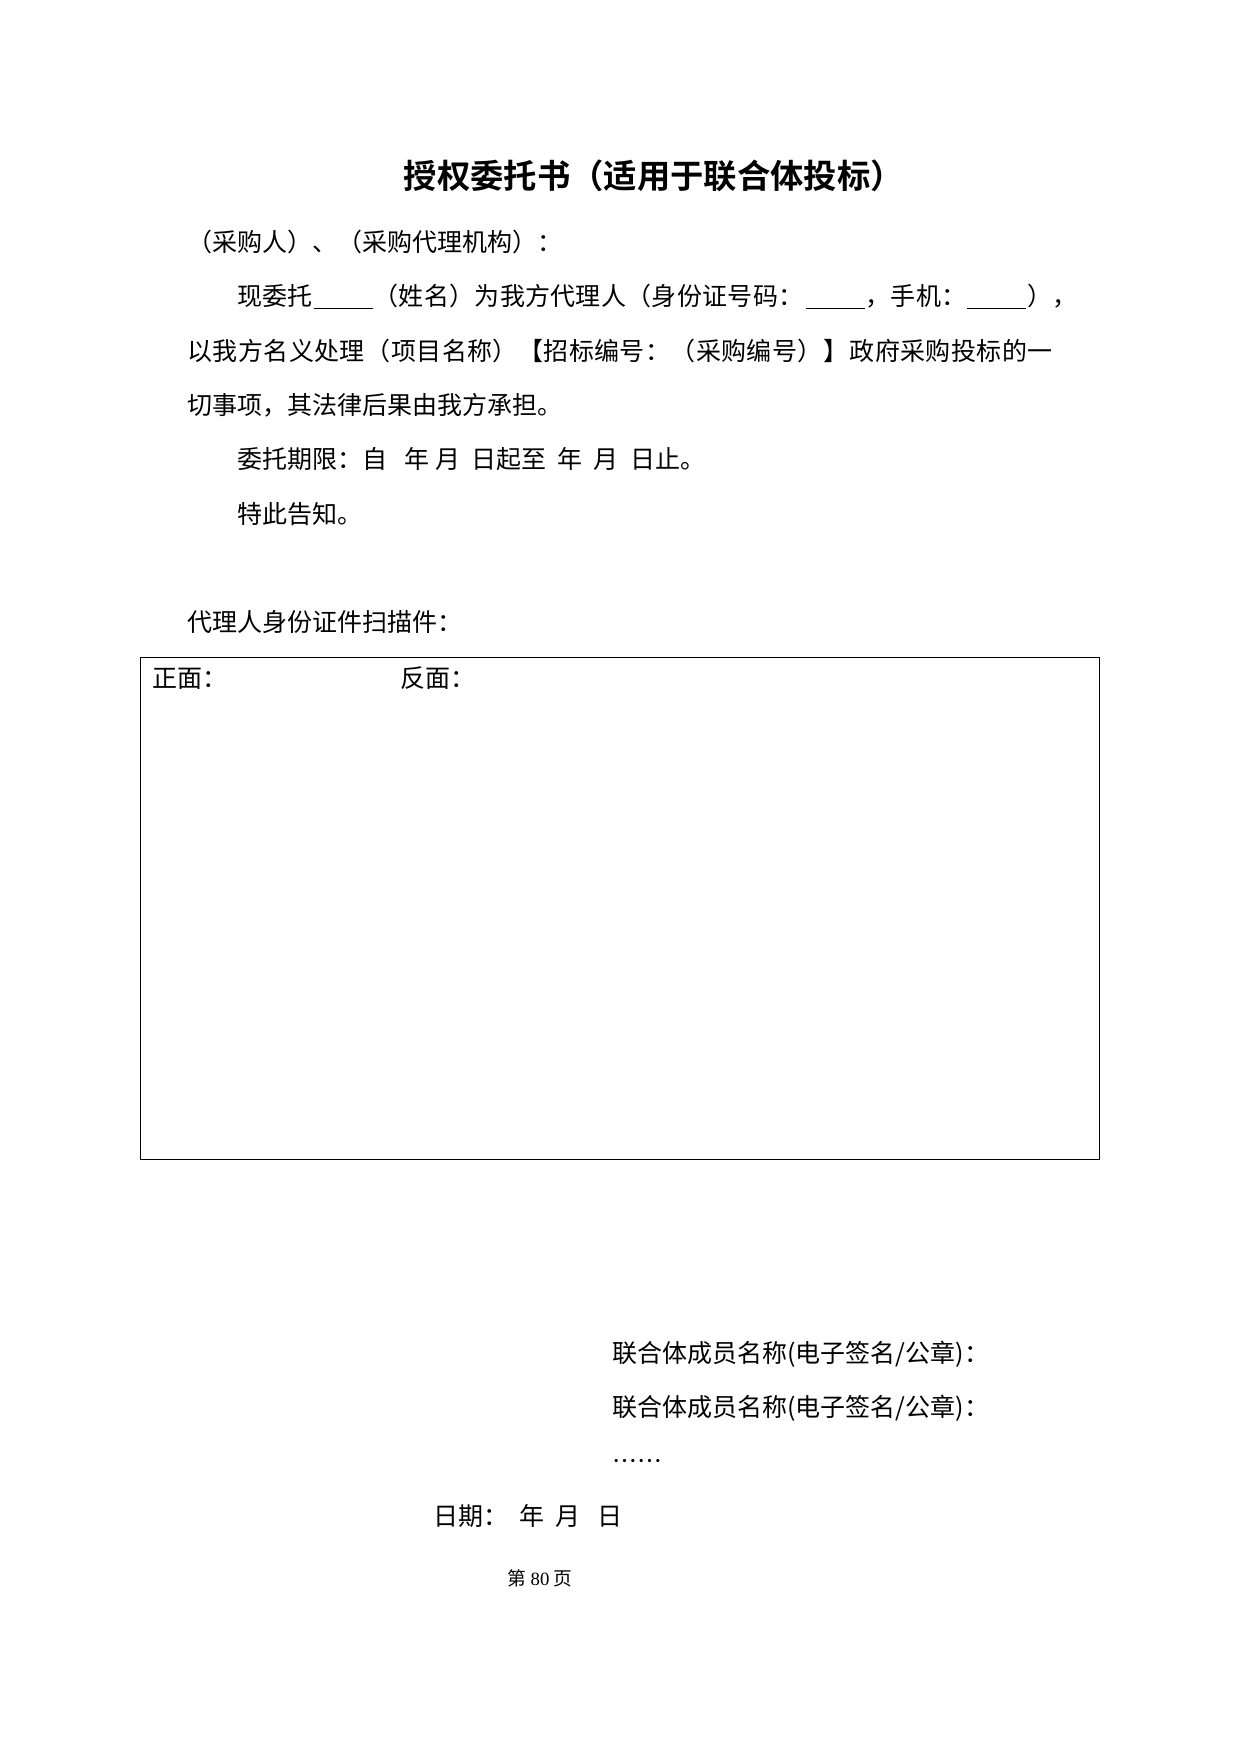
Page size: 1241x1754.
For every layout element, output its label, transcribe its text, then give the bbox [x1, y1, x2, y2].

text 授权委托书（适用于联合体投标） [187, 150, 1053, 198]
text 日期： 年 月 日 [187, 1496, 1053, 1532]
table_header 正面： 反面： [141, 658, 1099, 1158]
text 联合体成员名称(电子签名/公章)： [187, 1333, 1053, 1369]
text 委托期限：自 年 月 日起至 年 月 日止。 [187, 440, 1053, 476]
text 特此告知。 [187, 494, 1053, 530]
text 联合体成员名称(电子签名/公章)： [187, 1387, 1053, 1424]
text 现委托 （姓名）为我方代理人（身份证号码： ，手机： ），以我方名义处理（项目名称）【招标编号：（采购编号）】政府采购投标的一切事项，其法律后果由我方承担。 [187, 277, 1053, 422]
text 代理人身份证件扫描件： [187, 603, 1053, 639]
text （采购人）、（采购代理机构）： [187, 222, 1053, 258]
text …… [187, 1442, 1053, 1478]
